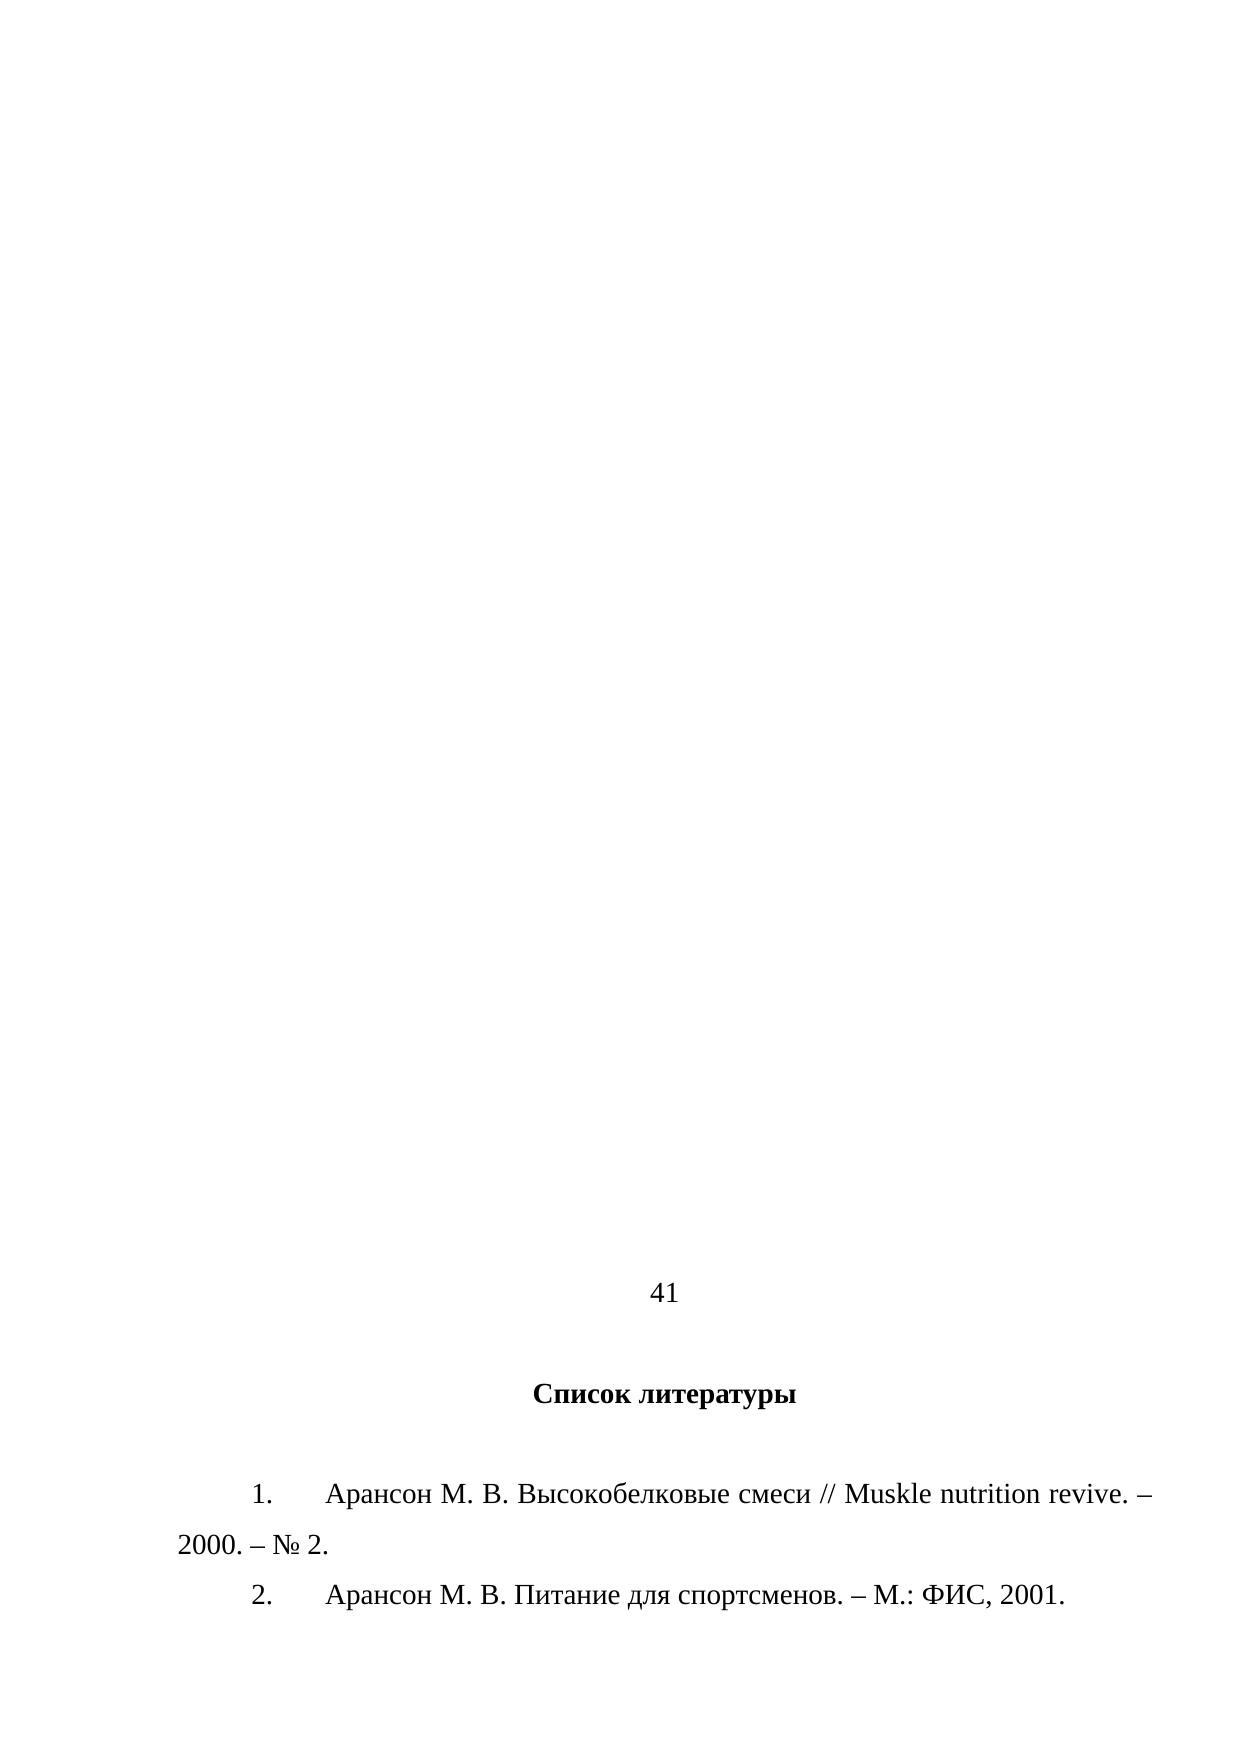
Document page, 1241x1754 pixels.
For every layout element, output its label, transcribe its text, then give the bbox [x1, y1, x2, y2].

list Арансон М. В. Высокобелковые смеси // Muskle nutrition revive. – 2000. – № 2. [177, 1477, 1152, 1560]
text Список литературы [177, 1376, 1152, 1409]
list Арансон М. В. Питание для спортсменов. – М.: ФИС, 2001. [177, 1577, 1152, 1611]
text 41 [177, 1275, 1152, 1309]
